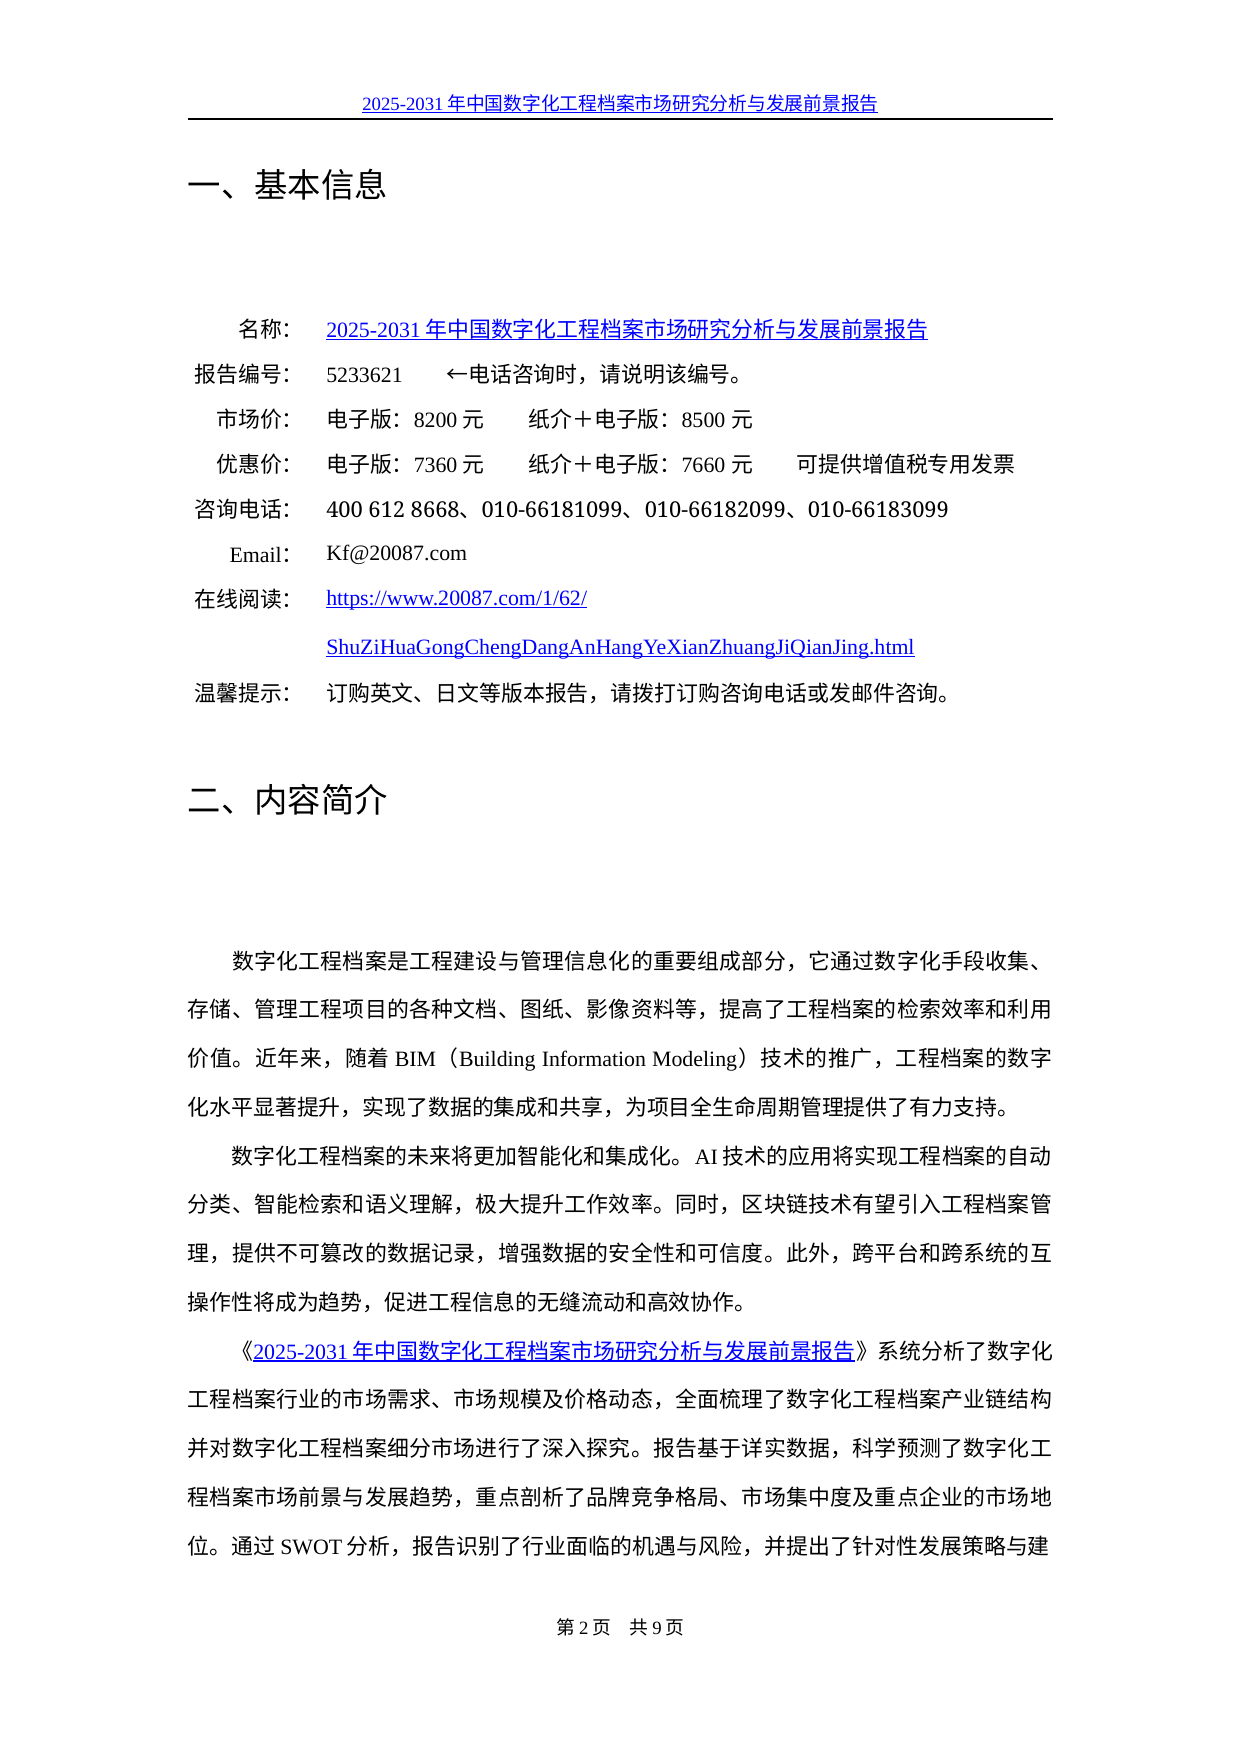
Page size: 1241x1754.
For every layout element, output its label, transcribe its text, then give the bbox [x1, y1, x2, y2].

table_cell 在线阅读： [167, 582, 315, 675]
table_cell Email： [167, 537, 315, 582]
table_cell 优惠价： [167, 447, 315, 492]
table_header 2025-2031年中国数字化工程档案市场研究分析与发展前景报告 [315, 312, 1073, 357]
table_cell 400 612 8668、010-66181099、010-66182099、010-66183099 [315, 492, 1073, 537]
title 二、内容简介 [187, 766, 1053, 831]
table_header 名称： [167, 312, 315, 357]
table_cell 温馨提示： [167, 675, 315, 720]
table_cell Kf@20087.com [315, 537, 1073, 582]
table_cell [315, 582, 1073, 675]
title 一、基本信息 [187, 150, 1053, 215]
table_cell 市场价： [167, 402, 315, 447]
table_cell 电子版：7360 元 纸介＋电子版：7660 元 可提供增值税专用发票 [315, 447, 1073, 492]
table_cell 电子版：8200 元 纸介＋电子版：8500 元 [315, 402, 1073, 447]
table_cell 订购英文、日文等版本报告，请拨打订购咨询电话或发邮件咨询。 [315, 675, 1073, 720]
table_cell 5233621 ←电话咨询时，请说明该编号。 [315, 357, 1073, 402]
table_cell 报告编号： [167, 357, 315, 402]
table_cell 咨询电话： [167, 492, 315, 537]
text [187, 943, 1053, 1561]
